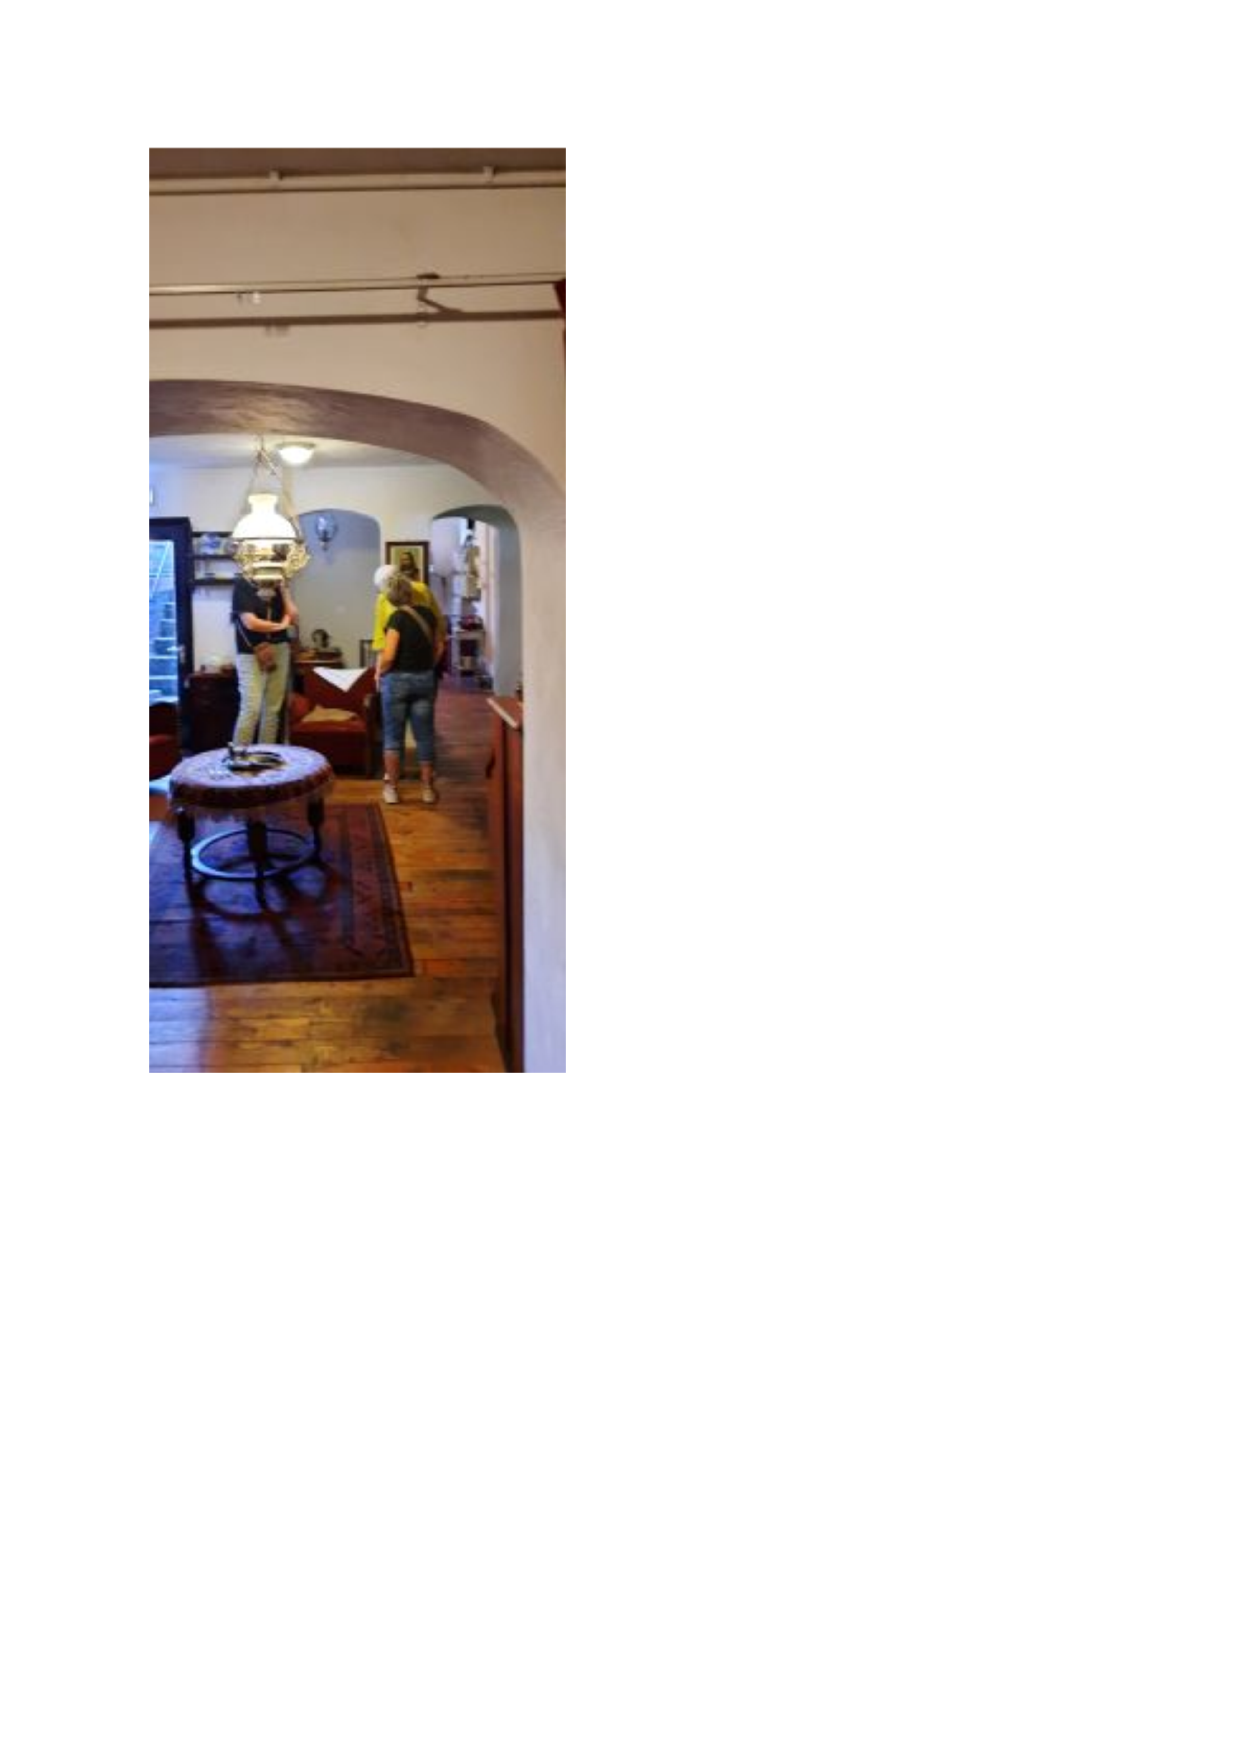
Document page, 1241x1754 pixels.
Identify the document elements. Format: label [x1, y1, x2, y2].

picture [150, 149, 565, 1072]
